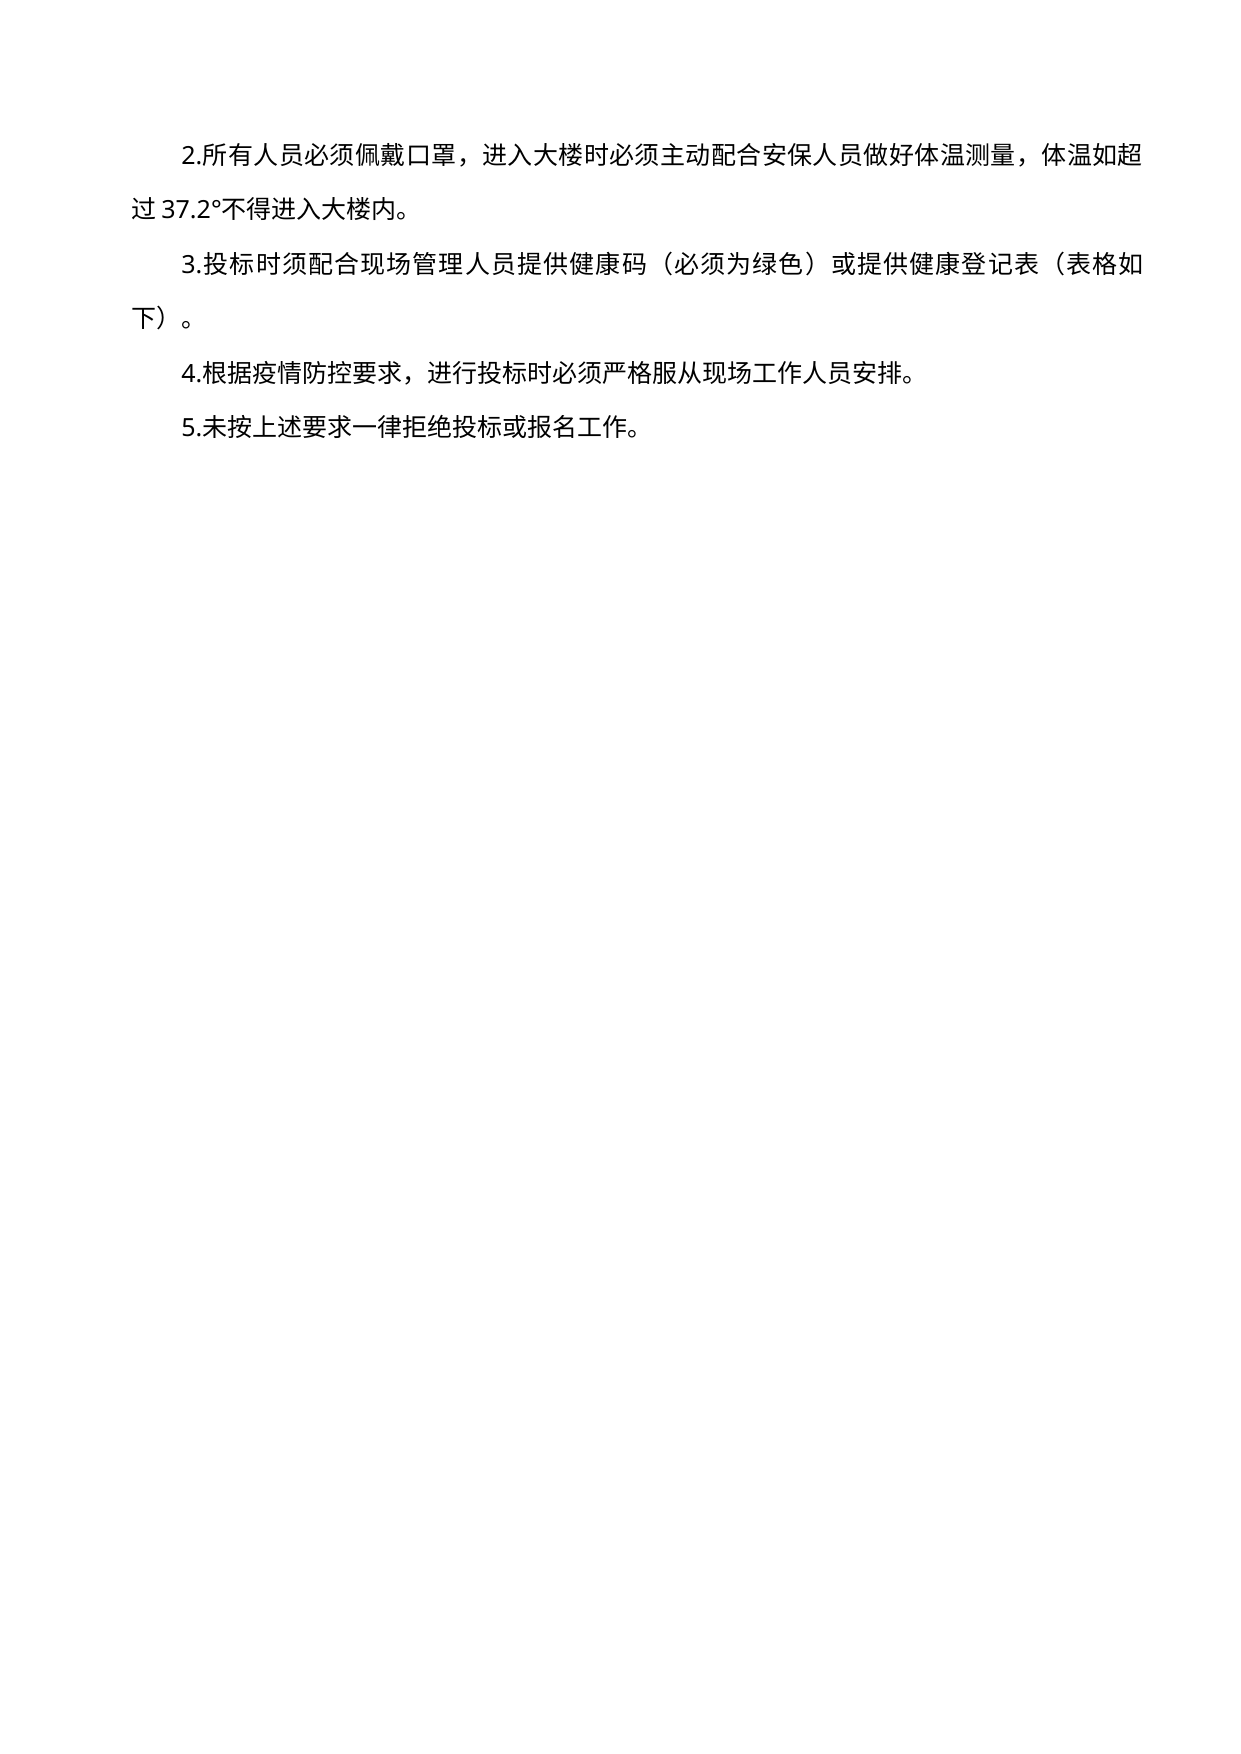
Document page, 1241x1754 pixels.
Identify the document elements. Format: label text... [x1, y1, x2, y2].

text 3.投标时须配合现场管理人员提供健康码（必须为绿色）或提供健康登记表（表格如下）。 [131, 244, 1144, 335]
text 5.未按上述要求一律拒绝投标或报名工作。 [131, 407, 1144, 444]
text 4.根据疫情防控要求，进行投标时必须严格服从现场工作人员安排。 [131, 353, 1144, 389]
text 2.所有人员必须佩戴口罩，进入大楼时必须主动配合安保人员做好体温测量，体温如超过37.2°不得进入大楼内。 [131, 136, 1144, 226]
